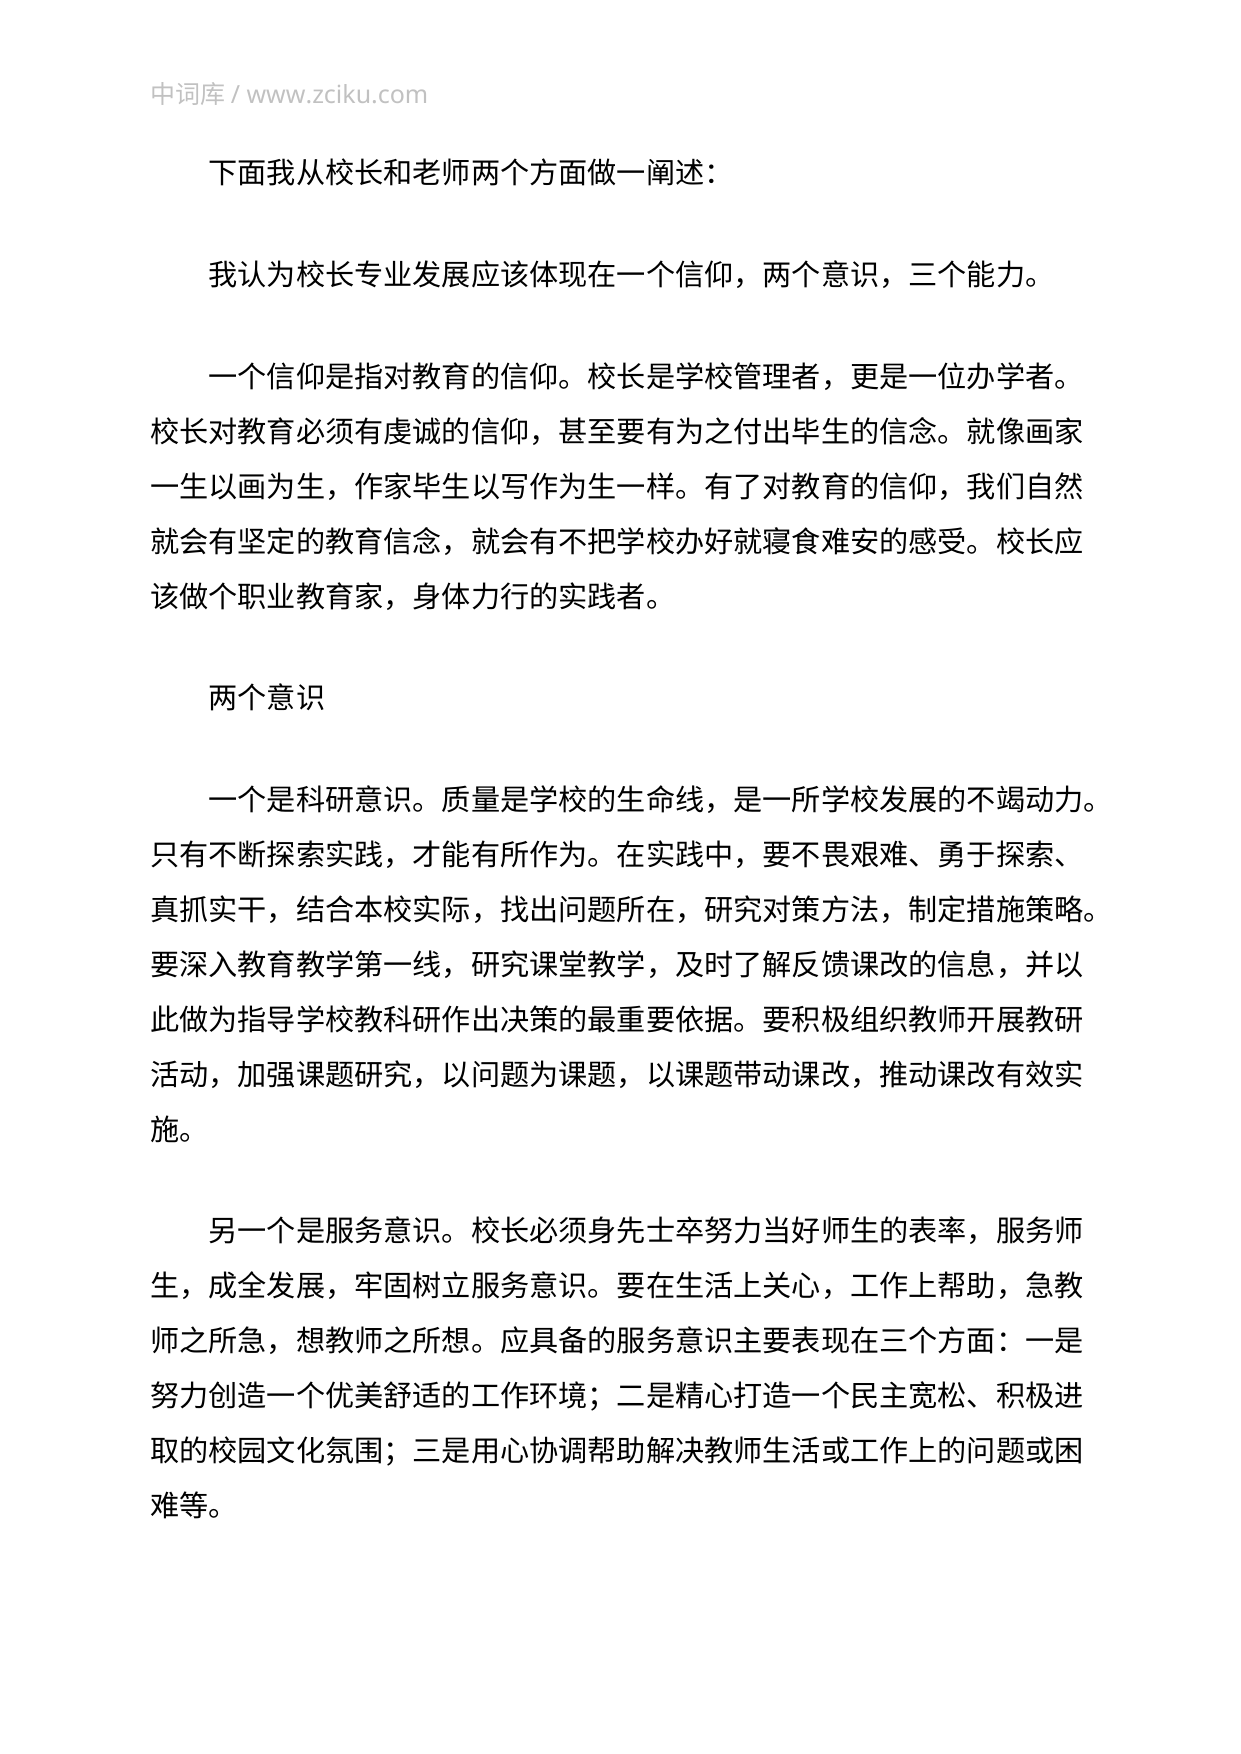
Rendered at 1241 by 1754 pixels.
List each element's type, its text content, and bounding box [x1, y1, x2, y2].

text 一个是科研意识。质量是学校的生命线，是一所学校发展的不竭动力。只有不断探索实践，才能有所作为。在实践中，要不畏艰难、勇于探索、真抓实干，结合本校实际，找出问题所在，研究对策方法，制定措施策略。要深入教育教学第一线，研究课堂教学，及时了解反馈课改的信息，并以此做为指导学校教科研作出决策的最重要依据。要积极组织教师开展教研活动，加强课题研究，以问题为课题，以课题带动课改，推动课改有效实施。 [150, 777, 1090, 1148]
text 另一个是服务意识。校长必须身先士卒努力当好师生的表率，服务师生，成全发展，牢固树立服务意识。要在生活上关心，工作上帮助，急教师之所急，想教师之所想。应具备的服务意识主要表现在三个方面：一是努力创造一个优美舒适的工作环境；二是精心打造一个民主宽松、积极进取的校园文化氛围；三是用心协调帮助解决教师生活或工作上的问题或困难等。 [150, 1208, 1090, 1524]
text 我认为校长专业发展应该体现在一个信仰，两个意识，三个能力。 [150, 252, 1090, 294]
text 下面我从校长和老师两个方面做一阐述： [150, 150, 1090, 192]
text 一个信仰是指对教育的信仰。校长是学校管理者，更是一位办学者。校长对教育必须有虔诚的信仰，甚至要有为之付出毕生的信念。就像画家一生以画为生，作家毕生以写作为生一样。有了对教育的信仰，我们自然就会有坚定的教育信念，就会有不把学校办好就寝食难安的感受。校长应该做个职业教育家，身体力行的实践者。 [150, 353, 1090, 615]
text 两个意识 [150, 675, 1090, 717]
